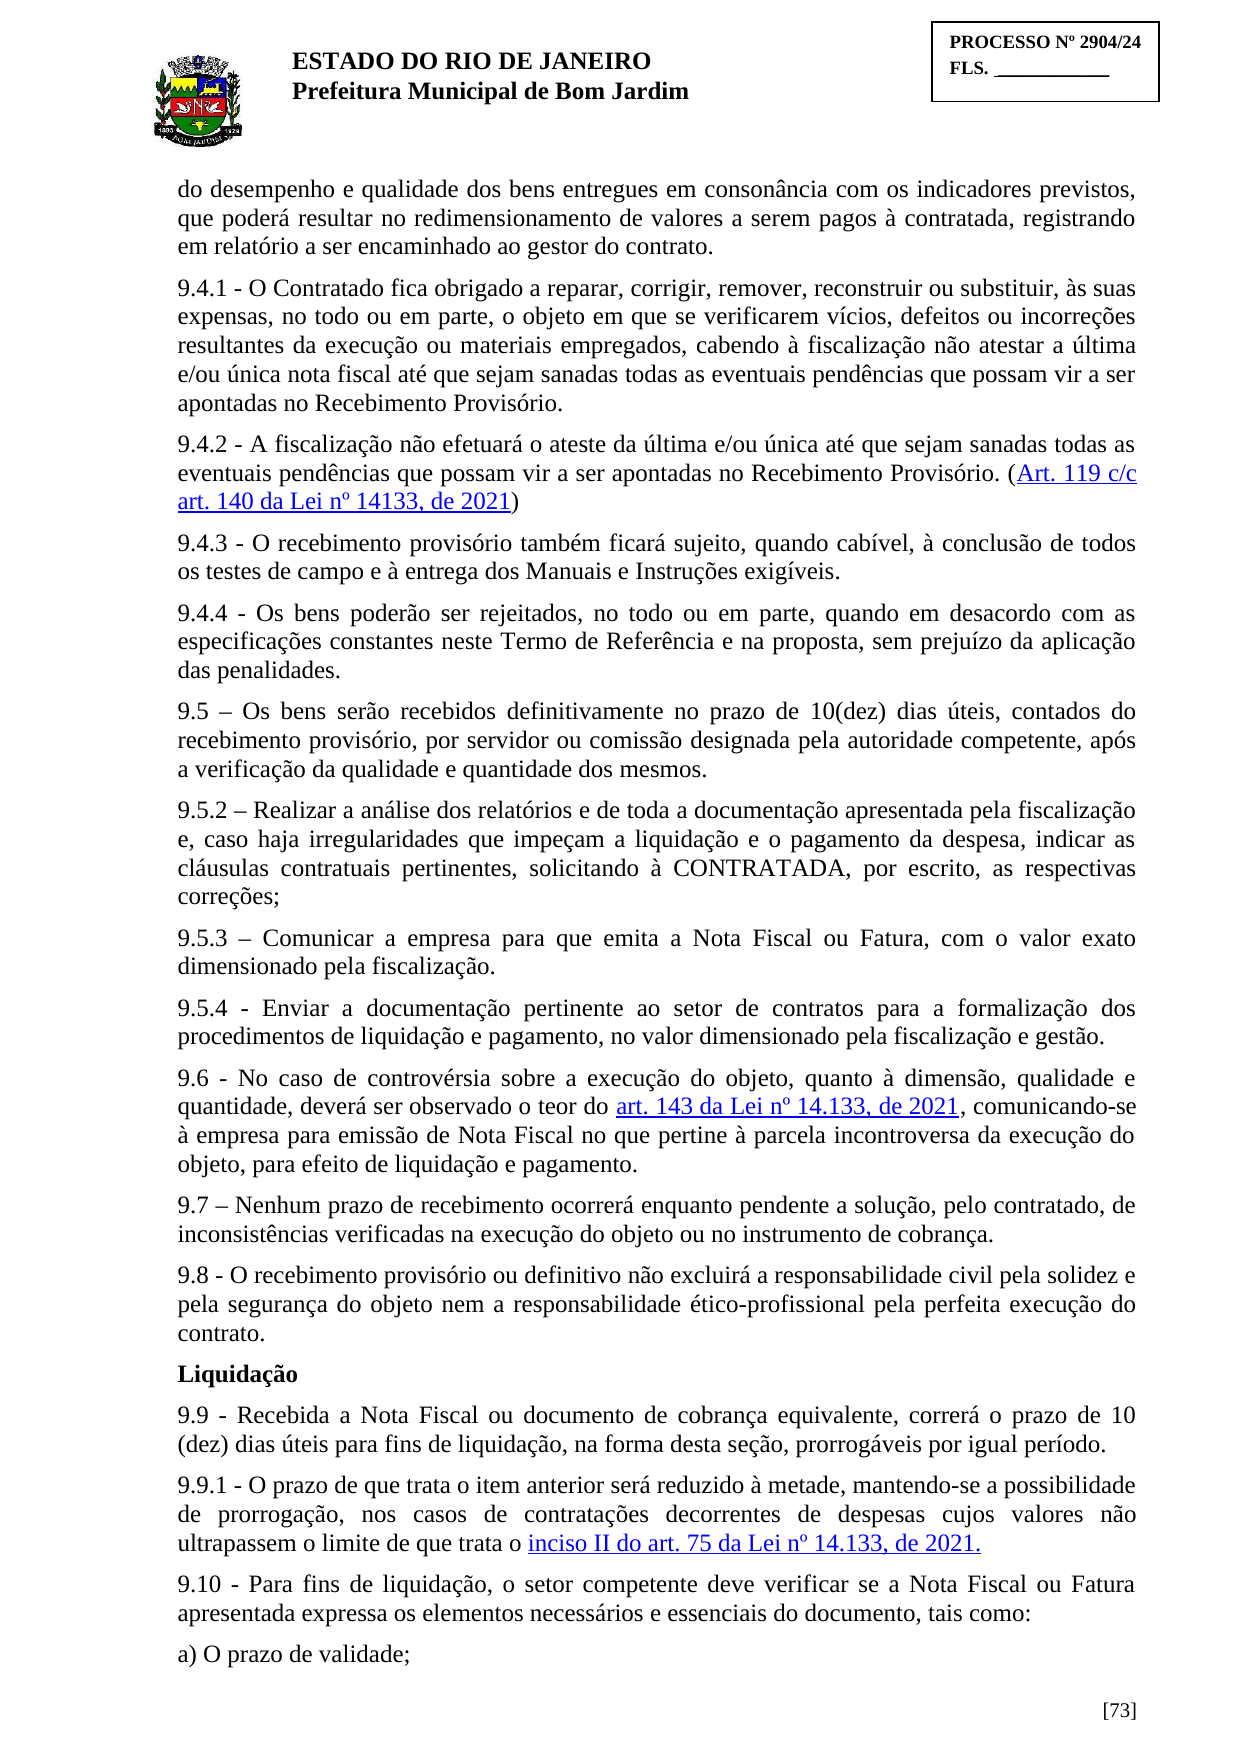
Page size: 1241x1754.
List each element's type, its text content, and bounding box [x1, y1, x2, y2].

text 9.10 - Para fins de liquidação, o setor competente deve verificar se a Nota Fiscal ou Fatura apresentada expressa os elementos necessários e essenciais do documento, tais como: [177, 1569, 1137, 1626]
text 9.6 - No caso de controvérsia sobre a execução do objeto, quanto à dimensão, qualidade e quantidade, deverá ser observado o teor do art. 143 da Lei nº 14.133, de 2021, comunicando-se à empresa para emissão de Nota Fiscal no que pertine à parcela incontroversa da execução do objeto, para efeito de liquidação e pagamento. [177, 1063, 1137, 1178]
text 9.8 - O recebimento provisório ou definitivo não excluirá a responsabilidade civil pela solidez e pela segurança do objeto nem a responsabilidade ético-profissional pela perfeita execução do contrato. [177, 1260, 1137, 1346]
text 9.4.3 - O recebimento provisório também ficará sujeito, quando cabível, à conclusão de todos os testes de campo e à entrega dos Manuais e Instruções exigíveis. [177, 528, 1137, 585]
picture [151, 54, 243, 147]
text 9.4.4 - Os bens poderão ser rejeitados, no todo ou em parte, quando em desacordo com as especificações constantes neste Termo de Referência e na proposta, sem prejuízo da aplicação das penalidades. [177, 598, 1137, 684]
text 9.5.4 - Enviar a documentação pertinente ao setor de contratos para a formalização dos procedimentos de liquidação e pagamento, no valor dimensionado pela fiscalização e gestão. [177, 993, 1137, 1050]
text a) O prazo de validade; [177, 1639, 1137, 1668]
text 9.4.1 - O Contratado fica obrigado a reparar, corrigir, remover, reconstruir ou substituir, às suas expensas, no todo ou em parte, o objeto em que se verificarem vícios, defeitos ou incorreções resultantes da execução ou materiais empregados, cabendo à fiscalização não atestar a última e/ou única nota fiscal até que sejam sanadas todas as eventuais pendências que possam vir a ser apontadas no Recebimento Provisório. [177, 273, 1137, 416]
text Liquidação [177, 1359, 1137, 1388]
text 9.7 – Nenhum prazo de recebimento ocorrerá enquanto pendente a solução, pelo contratado, de inconsistências verificadas na execução do objeto ou no instrumento de cobrança. [177, 1190, 1137, 1248]
text 9.9.1 - O prazo de que trata o item anterior será reduzido à metade, mantendo-se a possibilidade de prorrogação, nos casos de contratações decorrentes de despesas cujos valores não ultrapassem o limite de que trata o inciso II do art. 75 da Lei nº 14.133, de 2021. [177, 1470, 1137, 1556]
text 9.5.3 – Comunicar a empresa para que emita a Nota Fiscal ou Fatura, com o valor exato dimensionado pela fiscalização. [177, 923, 1137, 980]
text 9.9 - Recebida a Nota Fiscal ou documento de cobrança equivalente, correrá o prazo de 10 (dez) dias úteis para fins de liquidação, na forma desta seção, prorrogáveis por igual período. [177, 1400, 1137, 1458]
text 9.5.2 – Realizar a análise dos relatórios e de toda a documentação apresentada pela fiscalização e, caso haja irregularidades que impeçam a liquidação e o pagamento da despesa, indicar as cláusulas contratuais pertinentes, solicitando à CONTRATADA, por escrito, as respectivas correções; [177, 795, 1137, 910]
text 9.5 – Os bens serão recebidos definitivamente no prazo de 10(dez) dias úteis, contados do recebimento provisório, por servidor ou comissão designada pela autoridade competente, após a verificação da qualidade e quantidade dos mesmos. [177, 696, 1137, 783]
text 9.4.2 - A fiscalização não efetuará o ateste da última e/ou única até que sejam sanadas todas as eventuais pendências que possam vir a ser apontadas no Recebimento Provisório. (Art. 119 c/c art. 140 da Lei nº 14133, de 2021) [177, 429, 1137, 515]
